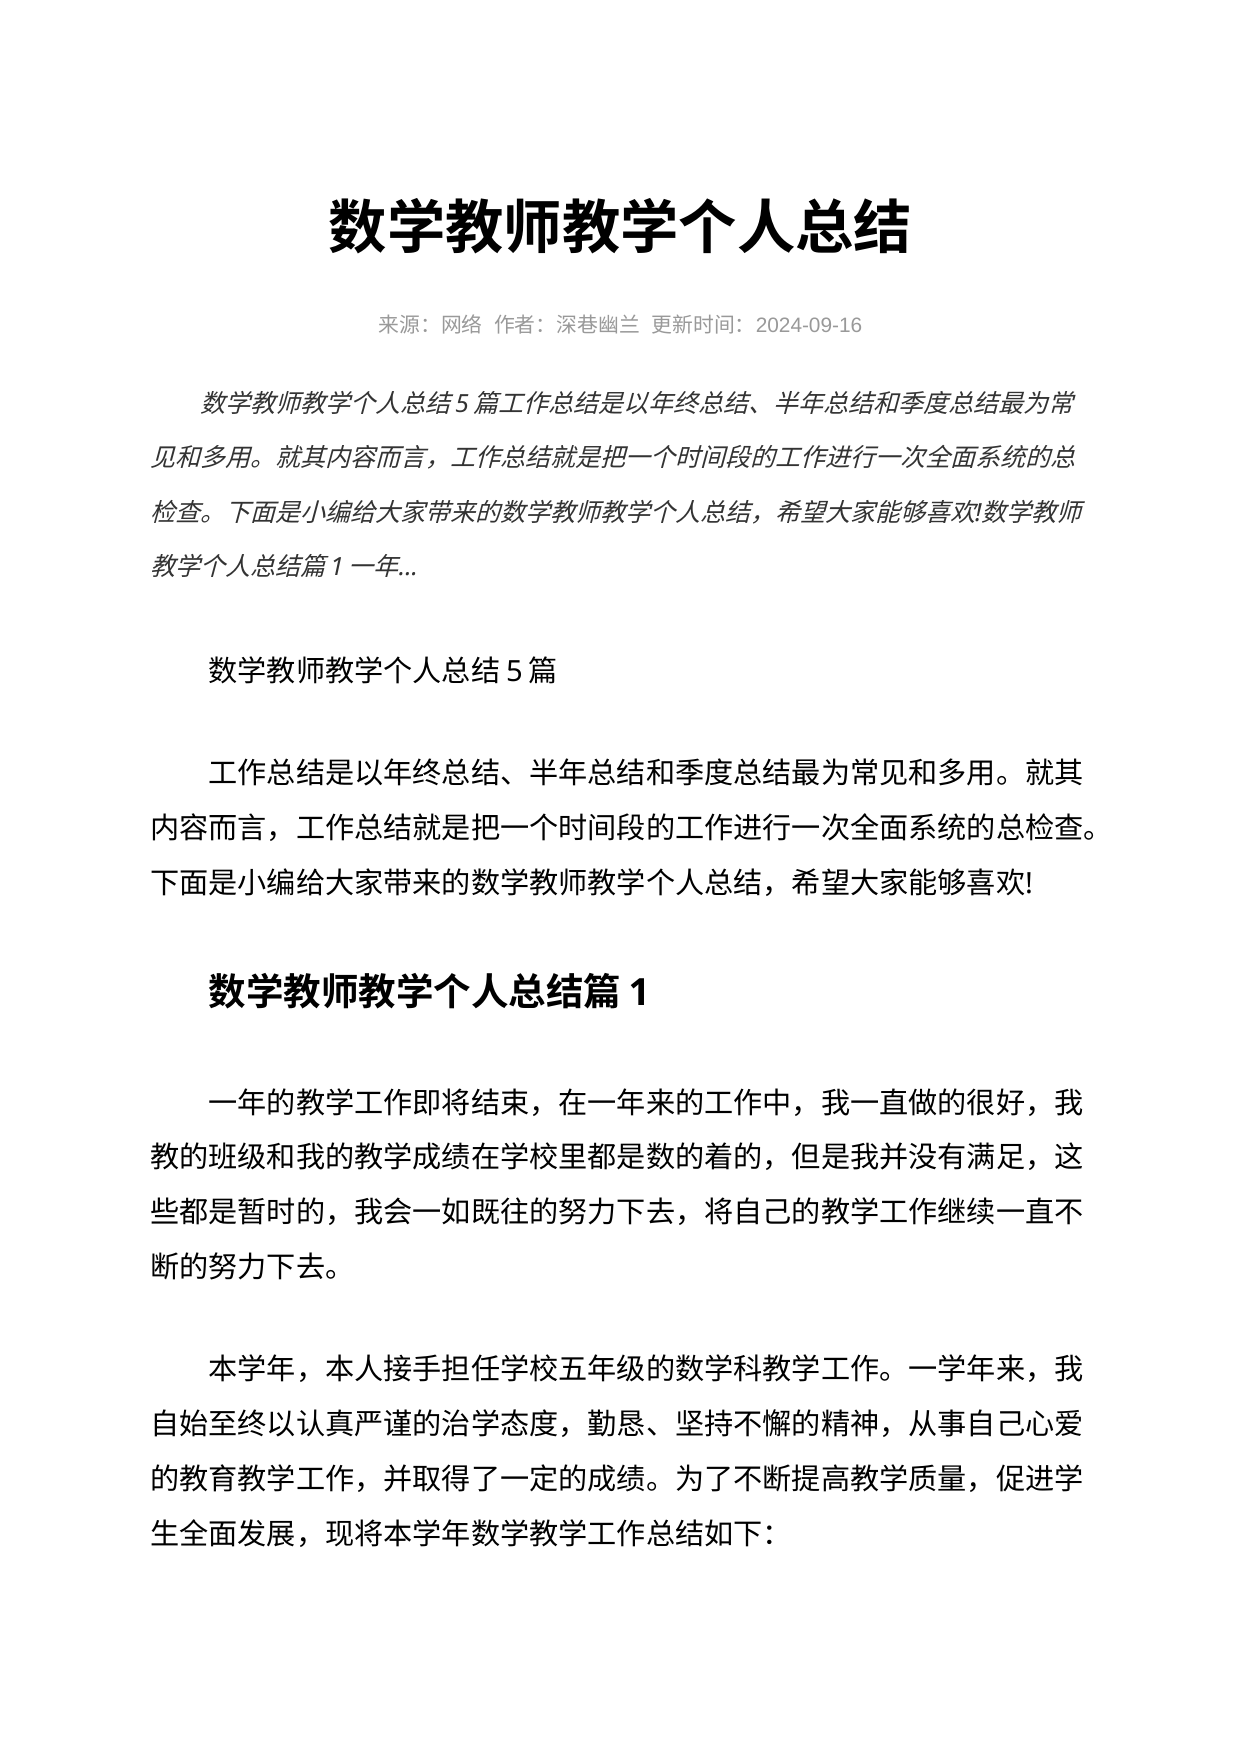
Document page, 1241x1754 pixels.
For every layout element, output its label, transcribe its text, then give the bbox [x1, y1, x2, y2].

subtitle 数学教师教学个人总结 [150, 181, 1090, 266]
text 本学年，本人接手担任学校五年级的数学科教学工作。一学年来，我自始至终以认真严谨的治学态度，勤恳、坚持不懈的精神，从事自己心爱的教育教学工作，并取得了一定的成绩。为了不断提高教学质量，促进学生全面发展，现将本学年数学教学工作总结如下： [150, 1346, 1090, 1553]
text 一年的教学工作即将结束，在一年来的工作中，我一直做的很好，我教的班级和我的教学成绩在学校里都是数的着的，但是我并没有满足，这些都是暂时的，我会一如既往的努力下去，将自己的教学工作继续一直不断的努力下去。 [150, 1079, 1090, 1286]
text 工作总结是以年终总结、半年总结和季度总结最为常见和多用。就其内容而言，工作总结就是把一个时间段的工作进行一次全面系统的总检查。下面是小编给大家带来的数学教师教学个人总结，希望大家能够喜欢! [150, 750, 1090, 902]
text 数学教师教学个人总结5篇 [150, 648, 1090, 690]
text 数学教师教学个人总结篇1 [150, 962, 1090, 1016]
text 数学教师教学个人总结5篇工作总结是以年终总结、半年总结和季度总结最为常见和多用。就其内容而言，工作总结就是把一个时间段的工作进行一次全面系统的总检查。下面是小编给大家带来的数学教师教学个人总结，希望大家能够喜欢!数学教师教学个人总结篇1一年... [150, 383, 1090, 583]
text 来源：网络 作者：深巷幽兰 更新时间：2024-09-16 [150, 313, 1090, 337]
